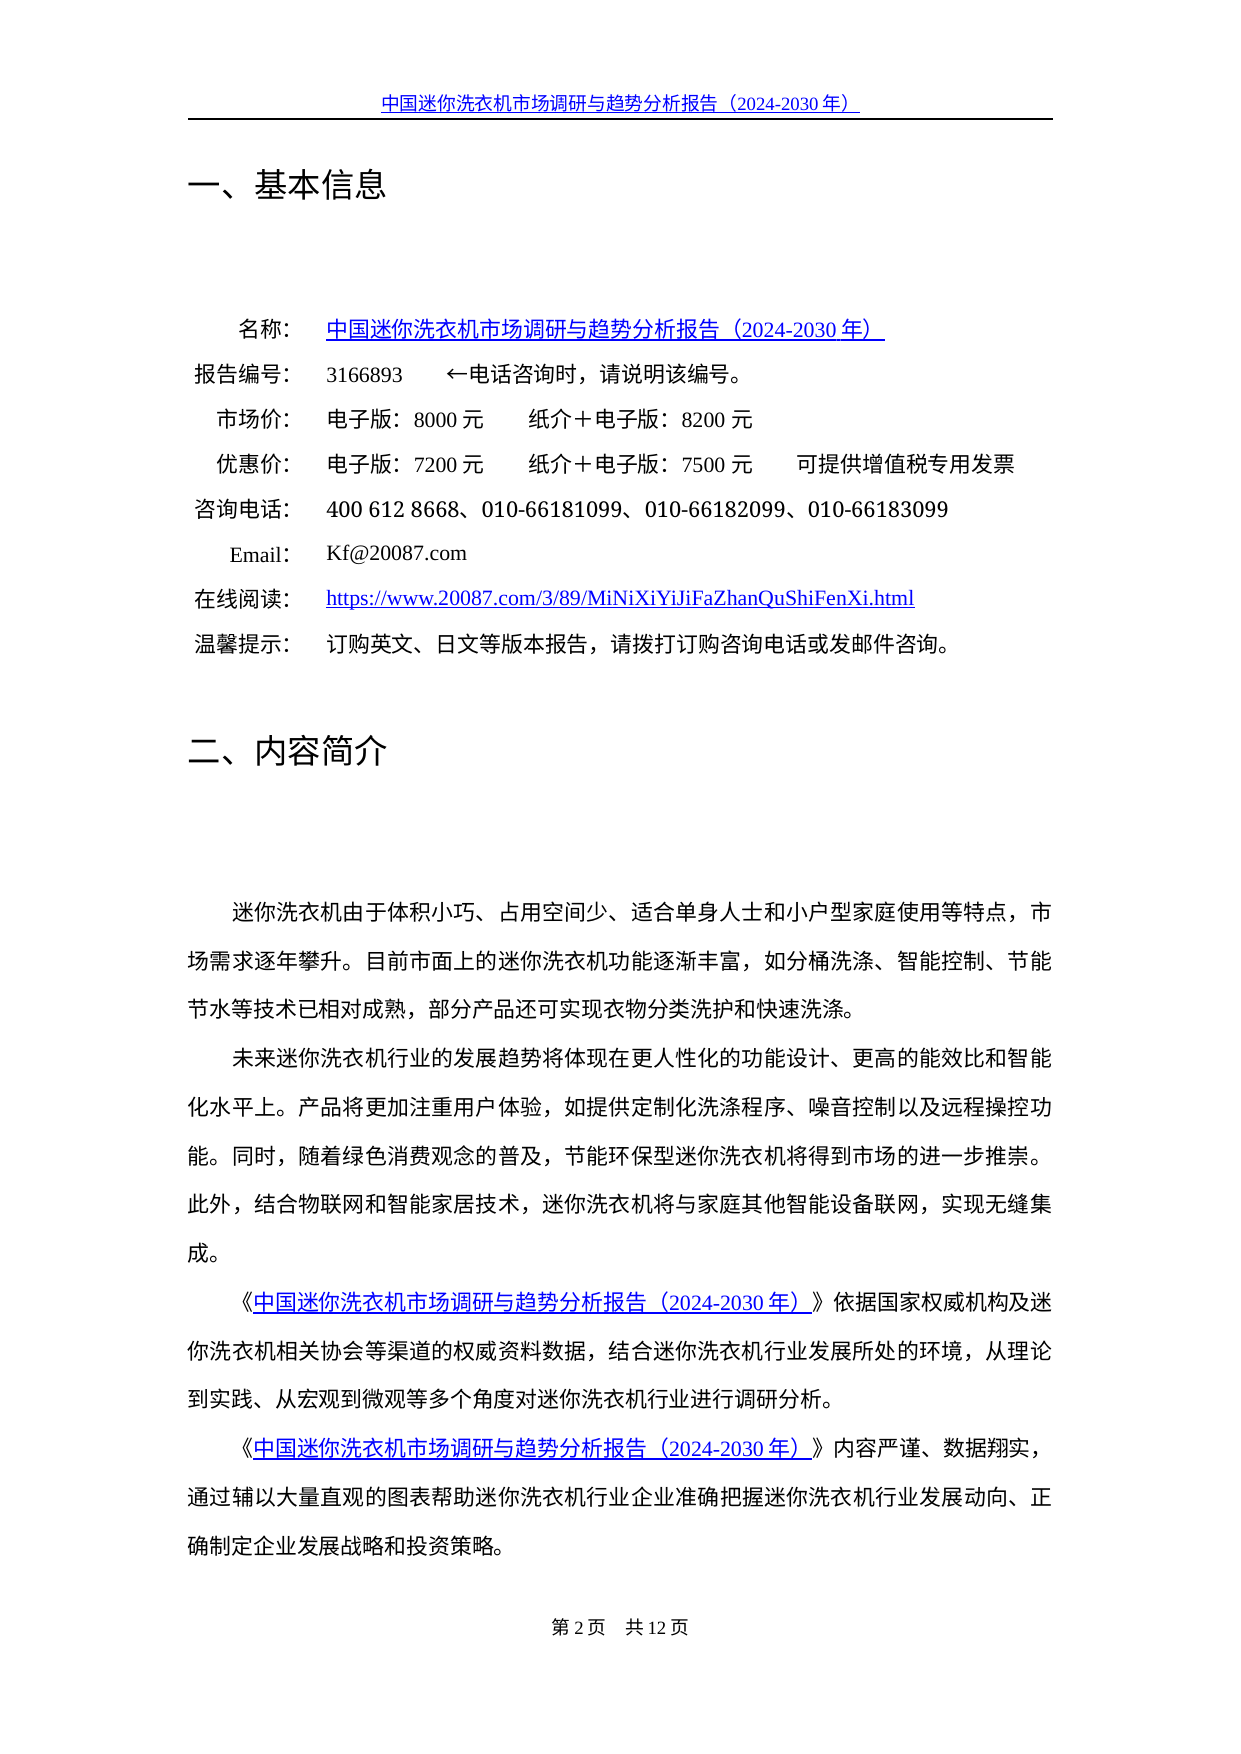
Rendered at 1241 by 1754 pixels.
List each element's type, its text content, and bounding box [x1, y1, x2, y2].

table_header 中国迷你洗衣机市场调研与趋势分析报告（2024-2030年） [315, 312, 1073, 357]
table_cell 电子版：8000 元 纸介＋电子版：8200 元 [315, 402, 1073, 447]
title 二、内容简介 [187, 717, 1053, 782]
table_cell 电子版：7200 元 纸介＋电子版：7500 元 可提供增值税专用发票 [315, 447, 1073, 492]
table_cell Email： [167, 537, 315, 582]
table_cell 3166893 ←电话咨询时，请说明该编号。 [315, 357, 1073, 402]
table_cell 400 612 8668、010-66181099、010-66182099、010-66183099 [315, 492, 1073, 537]
table_header 名称： [167, 312, 315, 357]
table_cell 报告编号： [167, 357, 315, 402]
table_cell 咨询电话： [167, 492, 315, 537]
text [187, 894, 1053, 1561]
table_cell 温馨提示： [167, 627, 315, 672]
title 一、基本信息 [187, 150, 1053, 215]
table_cell 市场价： [167, 402, 315, 447]
table_cell 在线阅读： [167, 582, 315, 627]
table_cell 优惠价： [167, 447, 315, 492]
table_cell 订购英文、日文等版本报告，请拨打订购咨询电话或发邮件咨询。 [315, 627, 1073, 672]
table_cell Kf@20087.com [315, 537, 1073, 582]
table_cell [315, 582, 1073, 627]
